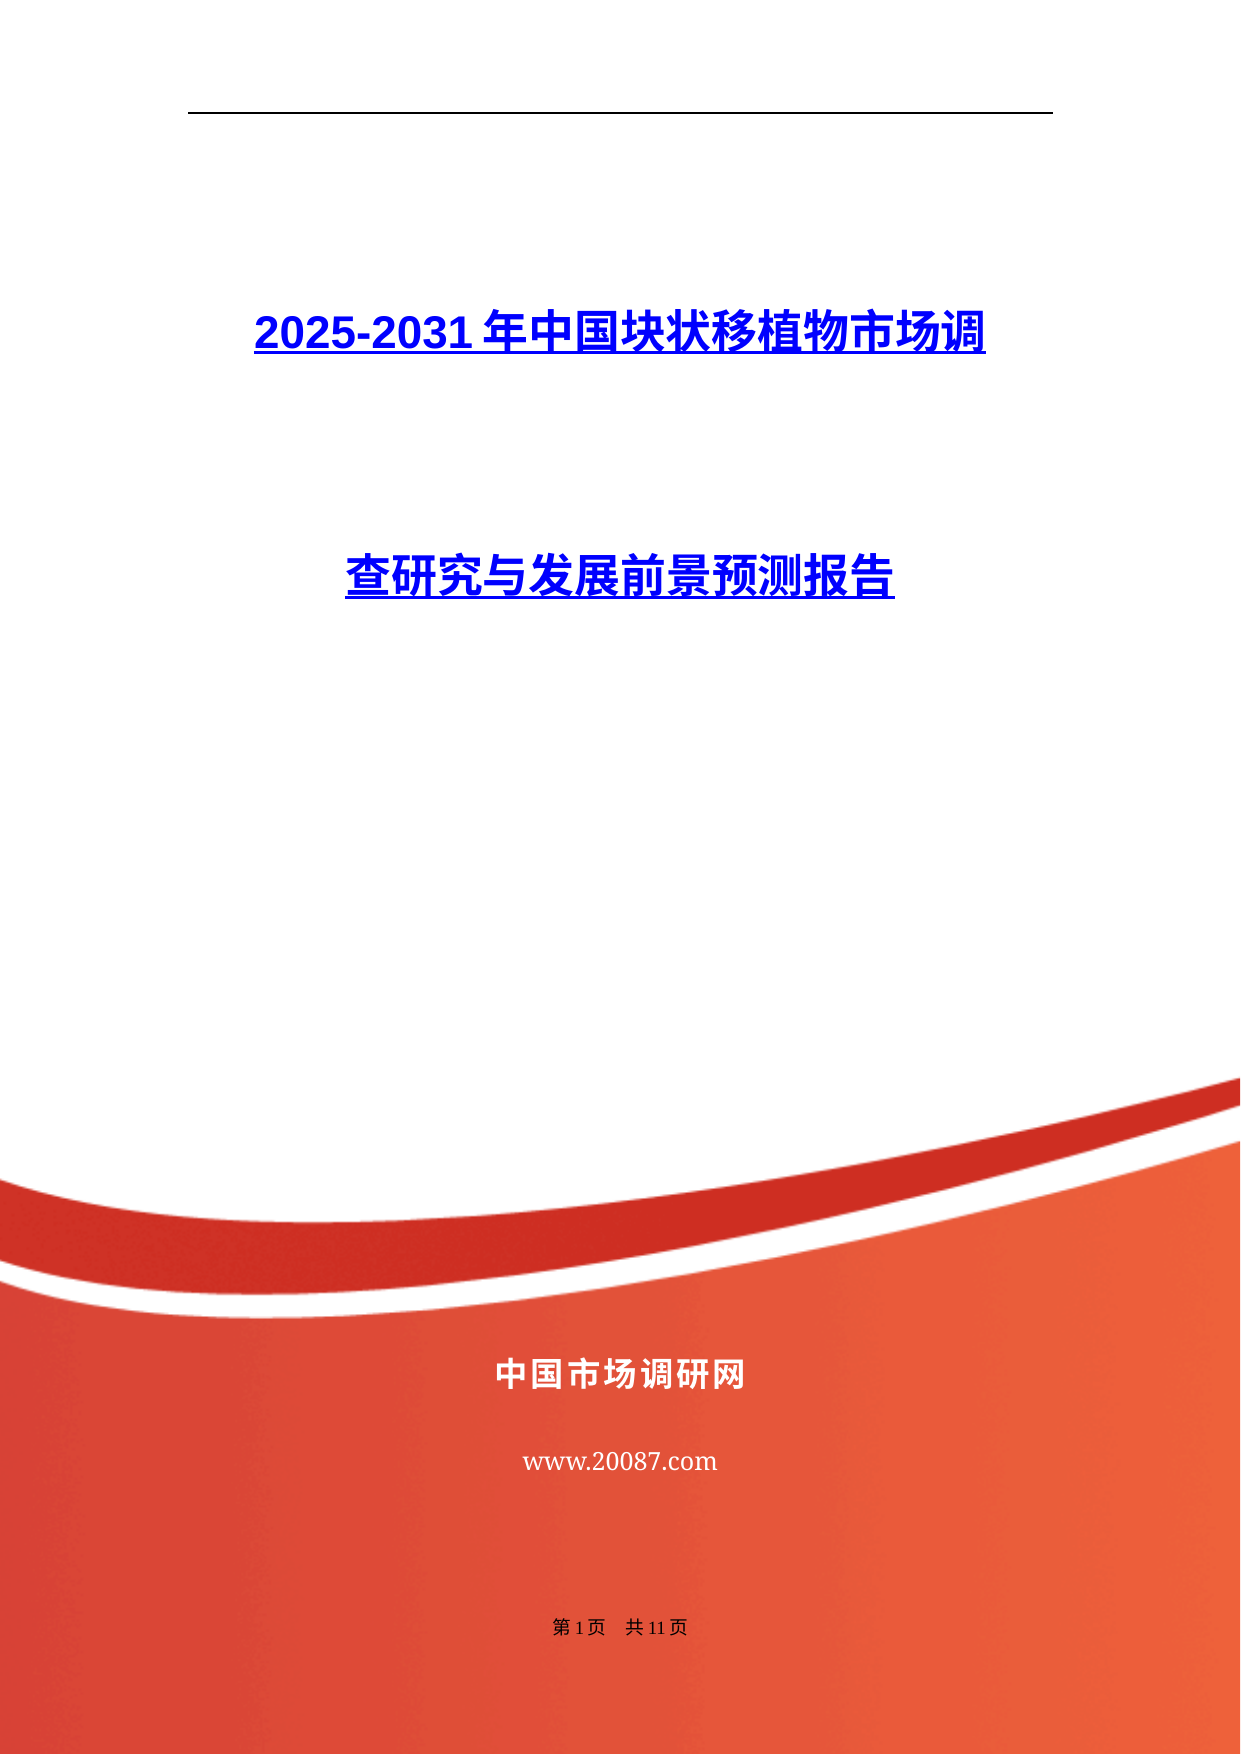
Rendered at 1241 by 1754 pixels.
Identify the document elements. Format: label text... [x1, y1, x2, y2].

subtitle 中国市场调研网 [187, 1339, 1053, 1404]
table_header 2025-2031年中国块状移植物市场调查研究与发展前景预测报告 [188, 207, 1053, 773]
picture [0, 1006, 1241, 1754]
text www.20087.com [187, 1428, 1053, 1493]
